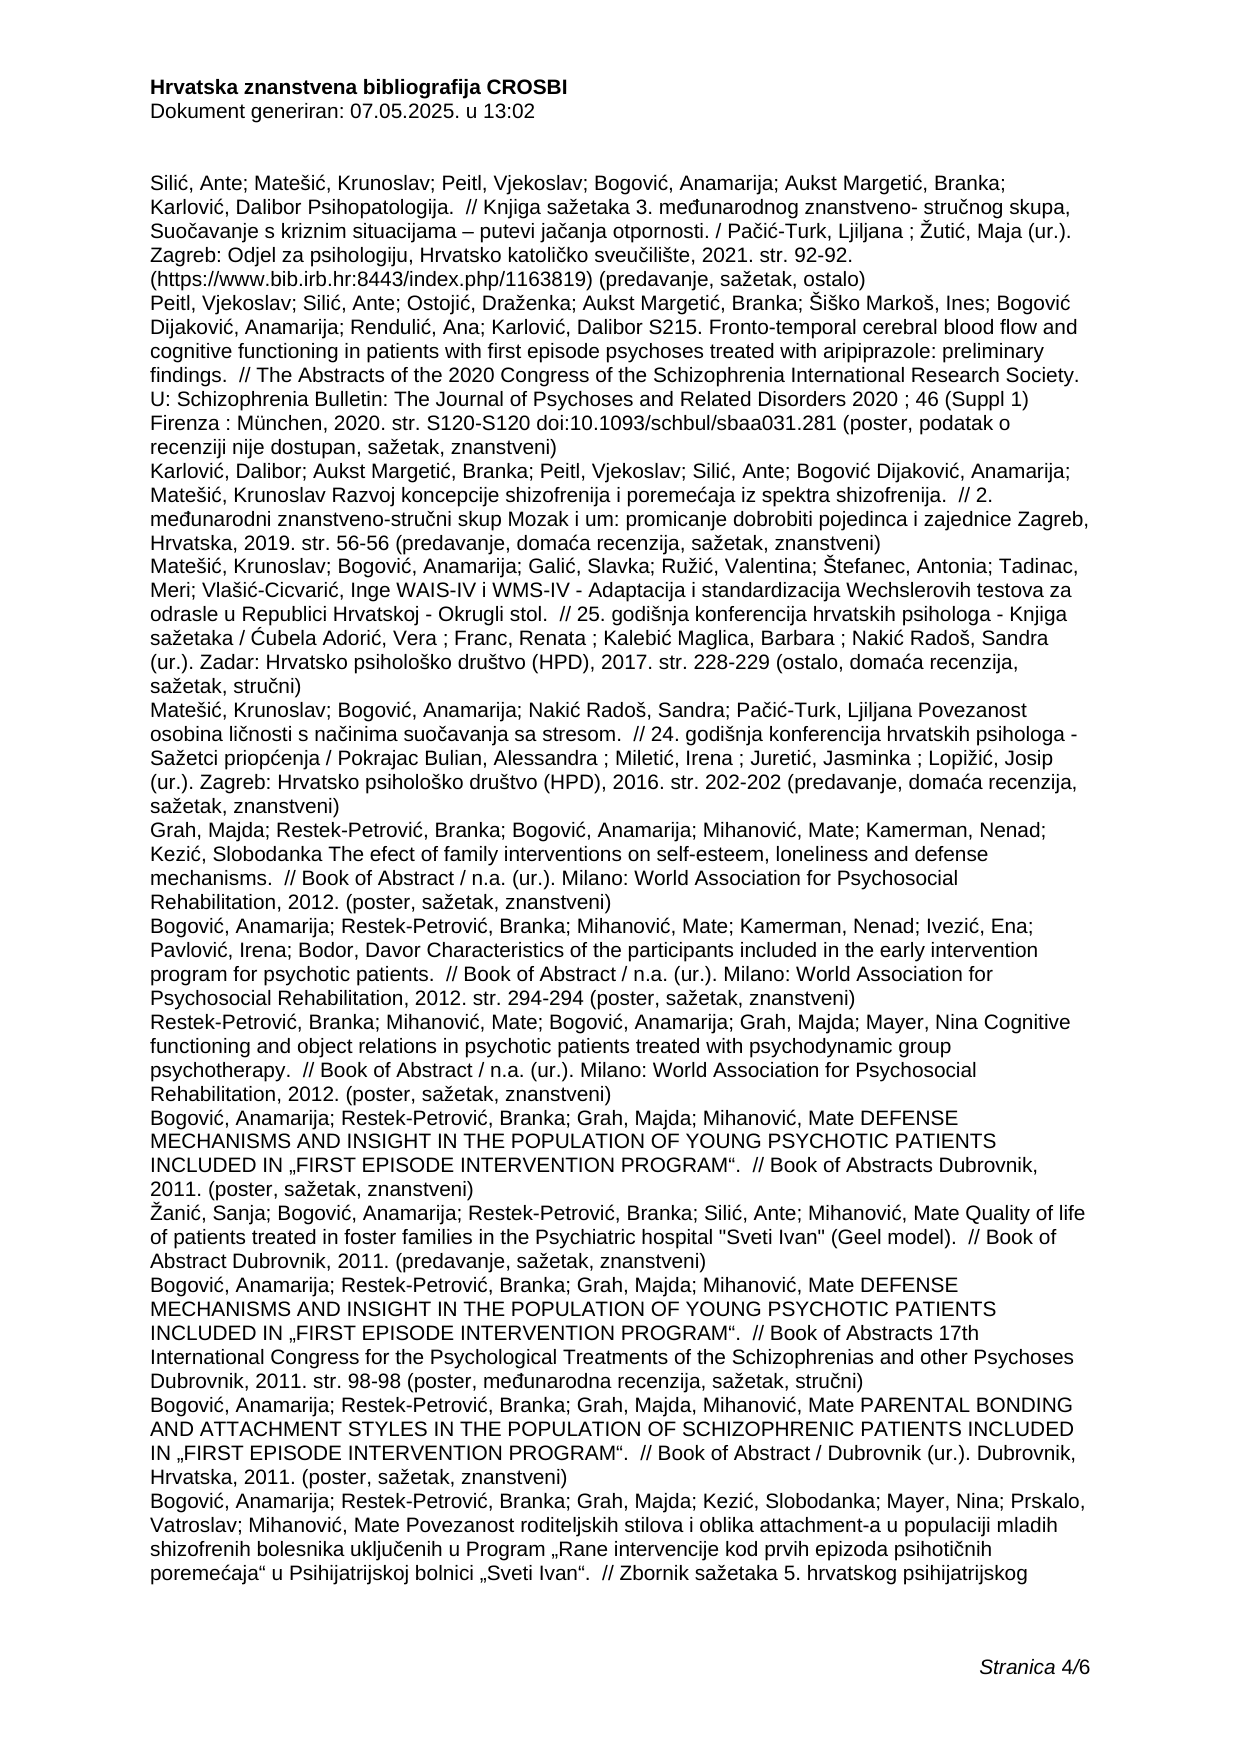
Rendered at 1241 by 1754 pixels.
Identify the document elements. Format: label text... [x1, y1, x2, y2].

text Bogović, Anamarija; Restek-Petrović, Branka; Grah, Majda, Mihanović, Mate [150, 1393, 1090, 1489]
text Bogović, Anamarija; Restek-Petrović, Branka; Grah, Majda; Mihanović, Mate [150, 1105, 1090, 1201]
text Žanić, Sanja; Bogović, Anamarija; Restek-Petrović, Branka; Silić, Ante; Mihanović, Mate [150, 1201, 1090, 1273]
text Matešić, Krunoslav; Bogović, Anamarija; Galić, Slavka; Ružić, Valentina; Štefanec, Antonia; Tadinac, Meri; Vlašić-Cicvarić, Inge [150, 554, 1090, 698]
text Silić, Ante; Matešić, Krunoslav; Peitl, Vjekoslav; Bogović, Anamarija; Aukst Margetić, Branka; Karlović, Dalibor [150, 171, 1090, 291]
text Matešić, Krunoslav; Bogović, Anamarija; Nakić Radoš, Sandra; Pačić-Turk, Ljiljana [150, 698, 1090, 818]
text Restek-Petrović, Branka; Mihanović, Mate; Bogović, Anamarija; Grah, Majda; Mayer, Nina [150, 1009, 1090, 1105]
text Peitl, Vjekoslav; Silić, Ante; Ostojić, Draženka; Aukst Margetić, Branka; Šiško Markoš, Ines; Bogović Dijaković, Anamarija; Rendulić, Ana; Karlović, Dalibor [150, 291, 1090, 458]
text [150, 1489, 1090, 1584]
text Grah, Majda; Restek-Petrović, Branka; Bogović, Anamarija; Mihanović, Mate; Kamerman, Nenad; Kezić, Slobodanka [150, 818, 1090, 914]
text Bogović, Anamarija; Restek-Petrović, Branka; Grah, Majda; Mihanović, Mate [150, 1273, 1090, 1393]
text Karlović, Dalibor; Aukst Margetić, Branka; Peitl, Vjekoslav; Silić, Ante; Bogović Dijaković, Anamarija; Matešić, Krunoslav [150, 458, 1090, 554]
text Bogović, Anamarija; Restek-Petrović, Branka; Mihanović, Mate; Kamerman, Nenad; Ivezić, Ena; Pavlović, Irena; Bodor, Davor [150, 914, 1090, 1009]
